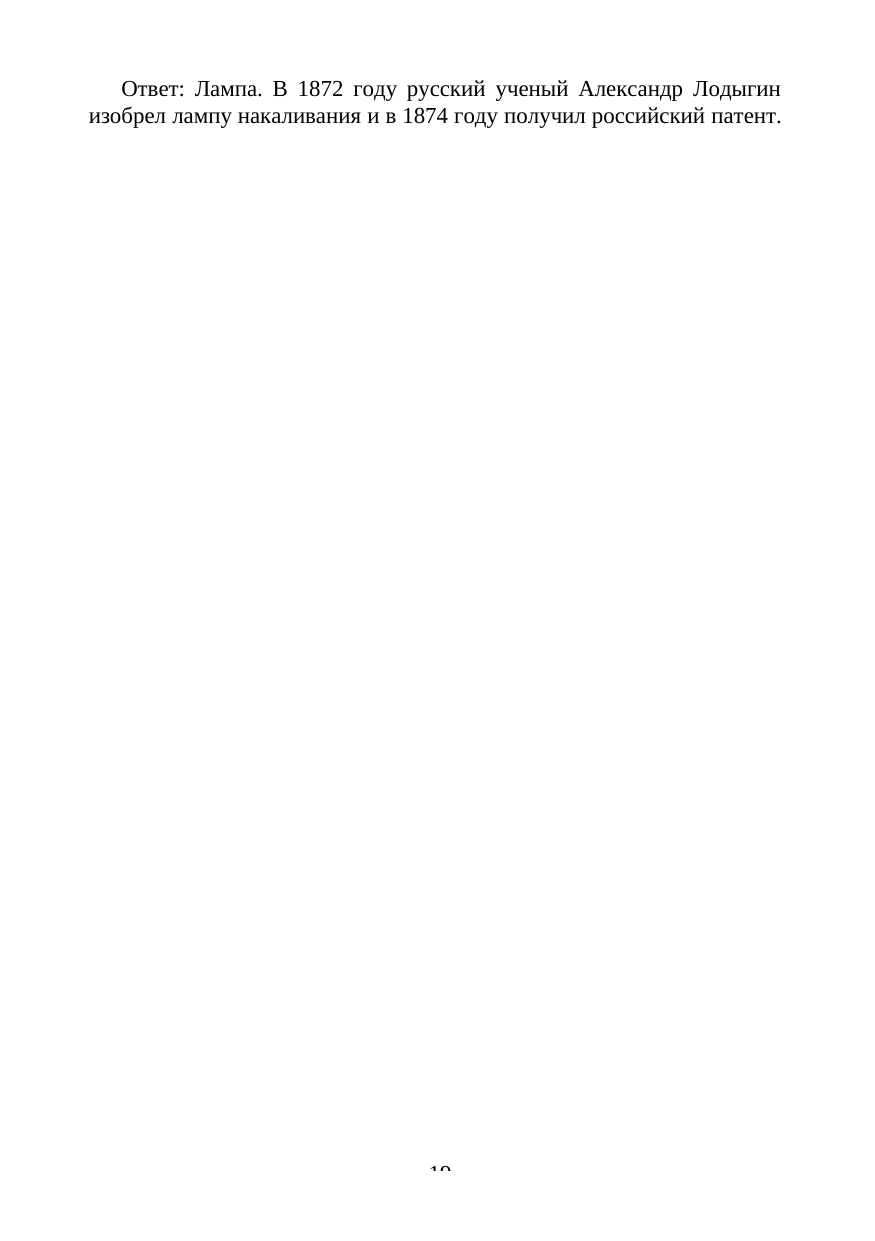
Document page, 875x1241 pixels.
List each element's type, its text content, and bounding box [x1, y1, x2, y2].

text Ответ: Лампа. В 1872 году русский ученый Александр Лодыгин изобрел лампу накаливания и в 1874 году получил российский патент. [88, 75, 786, 128]
